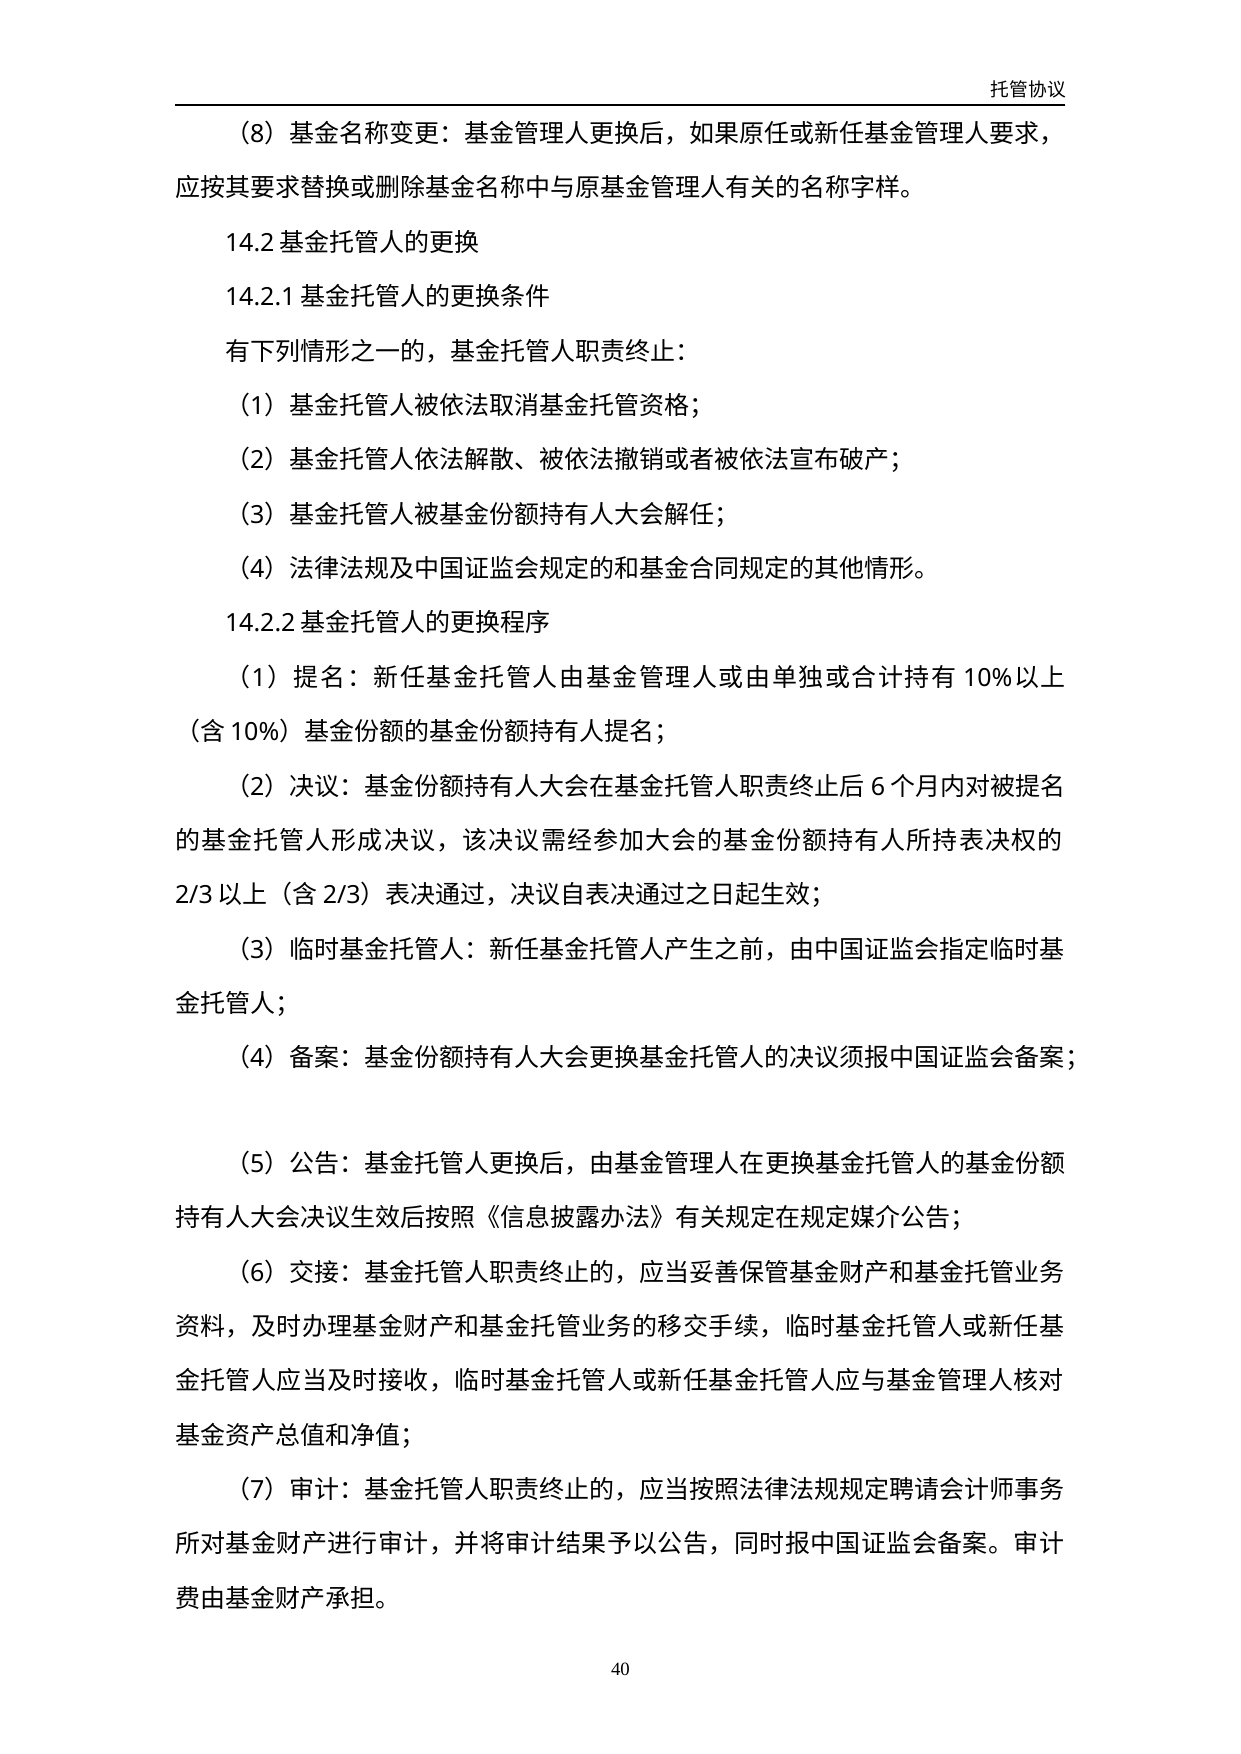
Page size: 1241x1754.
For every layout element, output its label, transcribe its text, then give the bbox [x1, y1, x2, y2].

text （6）交接：基金托管人职责终止的，应当妥善保管基金财产和基金托管业务资料，及时办理基金财产和基金托管业务的移交手续，临时基金托管人或新任基金托管人应当及时接收，临时基金托管人或新任基金托管人应与基金管理人核对基金资产总值和净值； [175, 1252, 1065, 1451]
text 14.2.2基金托管人的更换程序 [175, 603, 1065, 639]
text 有下列情形之一的，基金托管人职责终止： [175, 331, 1065, 367]
text （4）法律法规及中国证监会规定的和基金合同规定的其他情形。 [175, 548, 1065, 585]
text （5）公告：基金托管人更换后，由基金管理人在更换基金托管人的基金份额持有人大会决议生效后按照《信息披露办法》有关规定在规定媒介公告； [175, 1143, 1065, 1234]
text 14.2.1基金托管人的更换条件 [175, 277, 1065, 313]
text （1）提名：新任基金托管人由基金管理人或由单独或合计持有10%以上（含10%）基金份额的基金份额持有人提名； [175, 657, 1065, 748]
text （7）审计：基金托管人职责终止的，应当按照法律法规规定聘请会计师事务所对基金财产进行审计，并将审计结果予以公告，同时报中国证监会备案。审计费由基金财产承担。 [175, 1469, 1065, 1614]
text （8）基金名称变更：基金管理人更换后，如果原任或新任基金管理人要求，应按其要求替换或删除基金名称中与原基金管理人有关的名称字样。 [175, 113, 1065, 204]
text 14.2基金托管人的更换 [175, 222, 1065, 258]
text （4）备案：基金份额持有人大会更换基金托管人的决议须报中国证监会备案； [175, 1038, 1065, 1126]
text （1）基金托管人被依法取消基金托管资格； [175, 385, 1065, 422]
text （2）基金托管人依法解散、被依法撤销或者被依法宣布破产； [175, 440, 1065, 476]
text （3）基金托管人被基金份额持有人大会解任； [175, 494, 1065, 530]
text （2）决议：基金份额持有人大会在基金托管人职责终止后6个月内对被提名的基金托管人形成决议，该决议需经参加大会的基金份额持有人所持表决权的2/3以上（含2/3）表决通过，决议自表决通过之日起生效； [175, 766, 1065, 911]
text （3）临时基金托管人：新任基金托管人产生之前，由中国证监会指定临时基金托管人； [175, 929, 1065, 1020]
